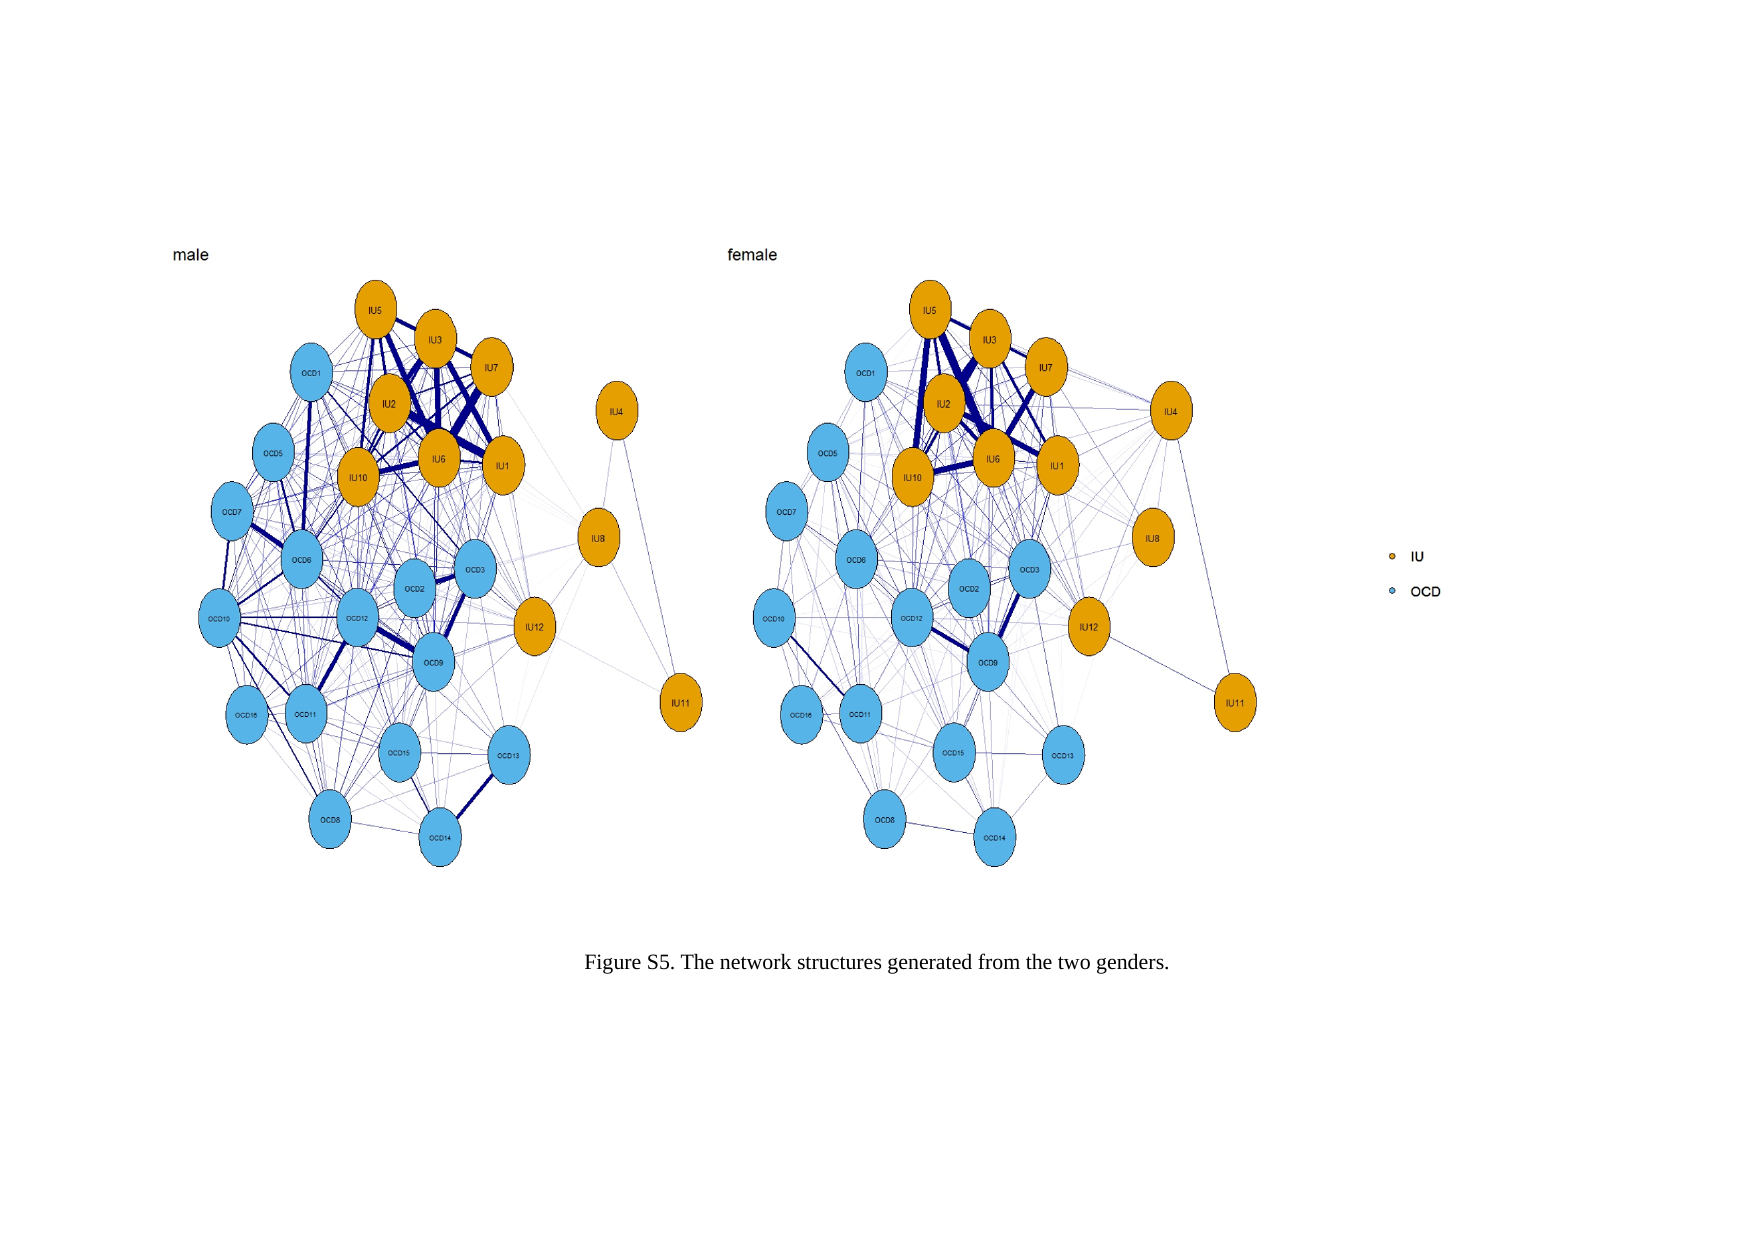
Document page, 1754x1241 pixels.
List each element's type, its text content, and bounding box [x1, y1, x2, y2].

picture [150, 230, 1604, 916]
text Figure S5. The network structures generated from the two genders. [150, 945, 1604, 978]
